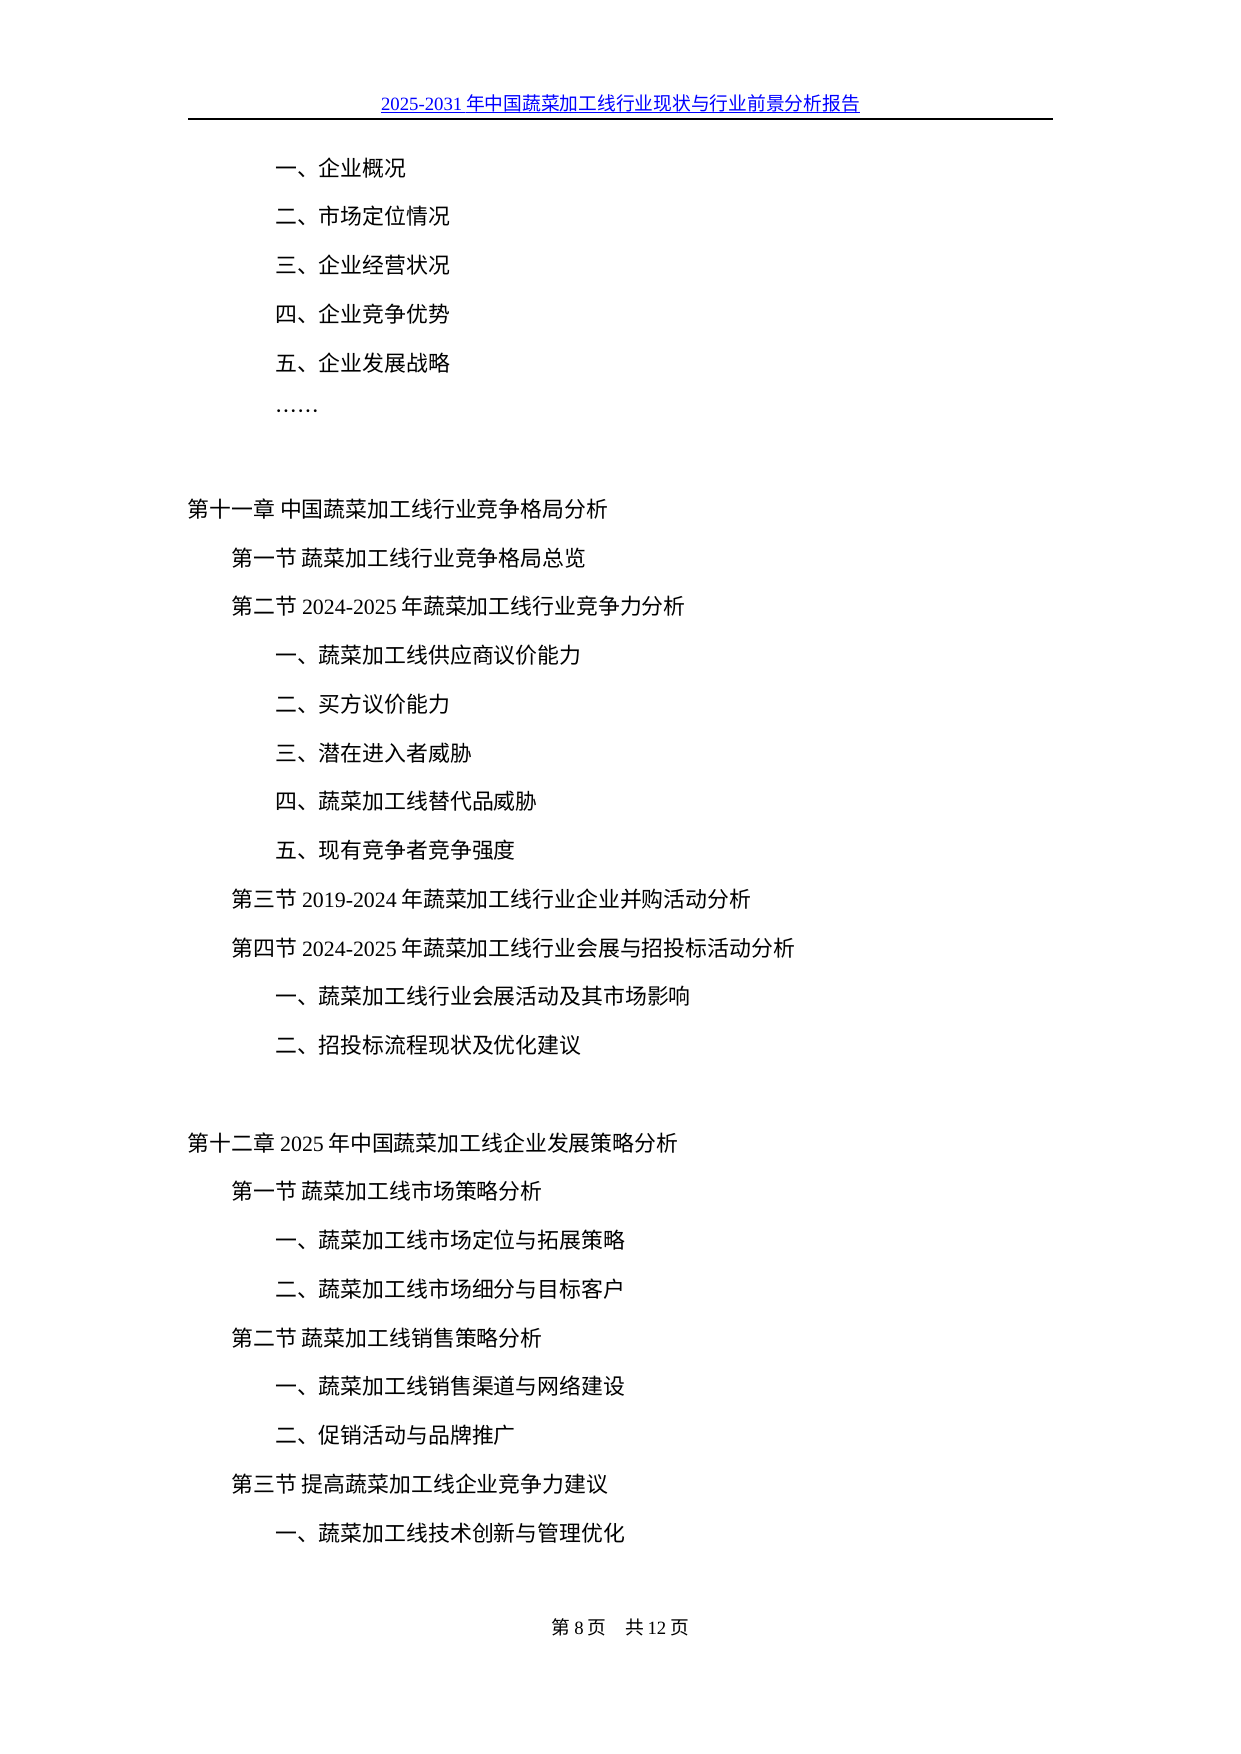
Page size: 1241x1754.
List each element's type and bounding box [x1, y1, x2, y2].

text [187, 150, 1053, 1548]
